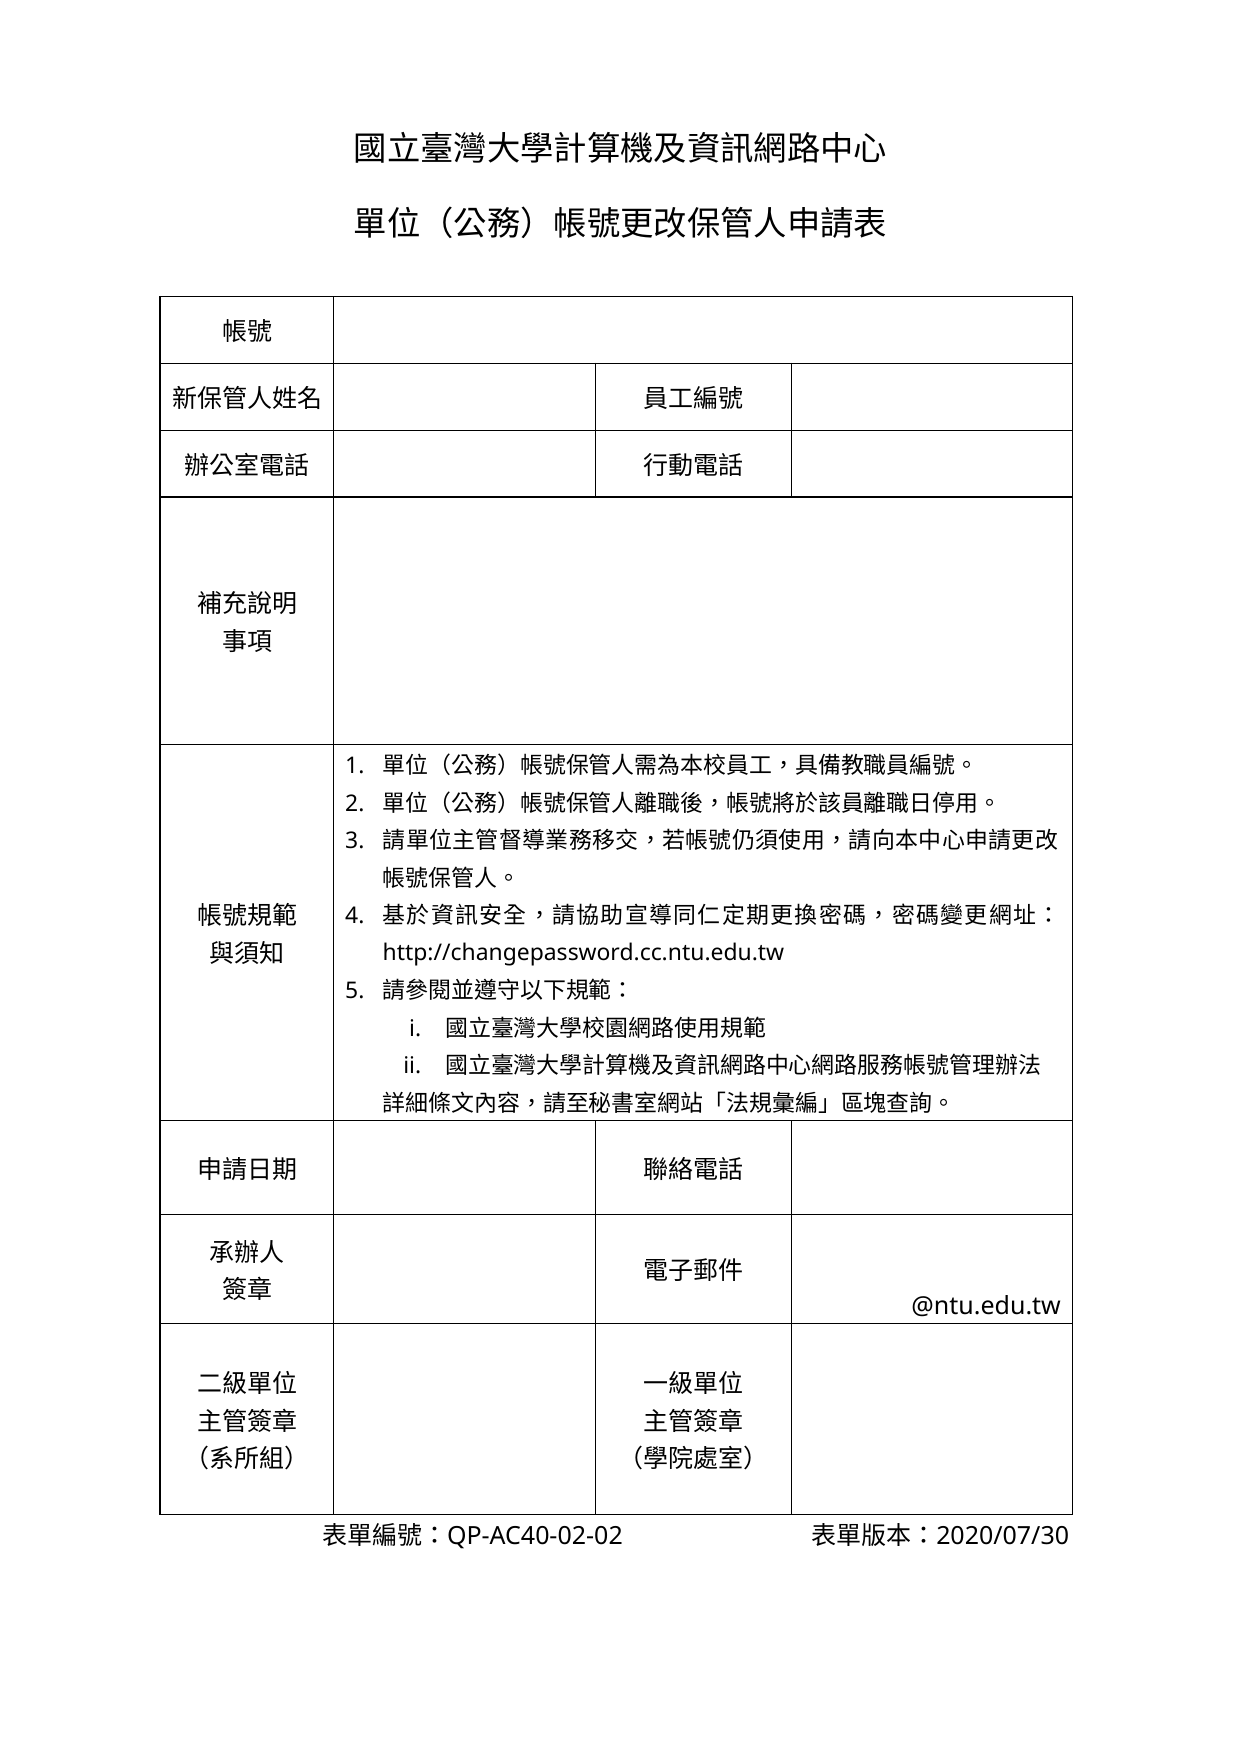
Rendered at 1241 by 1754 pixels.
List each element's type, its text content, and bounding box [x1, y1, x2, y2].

text 表單編號：QP-AC40-02-02 表單版本：2020/07/30 [171, 1515, 1069, 1552]
table_cell 帳號規範 與須知 [161, 745, 333, 1120]
table_cell 二級單位 主管簽章 （系所組） [161, 1324, 333, 1514]
table_cell [334, 1121, 595, 1214]
table_cell 辦公室電話 [161, 431, 333, 496]
table_cell [792, 1121, 1072, 1214]
table_cell [334, 431, 595, 496]
table_cell 聯絡電話 [596, 1121, 791, 1214]
table_cell [334, 1324, 595, 1514]
table_cell 員工編號 [596, 364, 791, 429]
text 單位（公務）帳號更改保管人申請表 [171, 183, 1069, 258]
table_cell [792, 1324, 1072, 1514]
table_cell 電子郵件 [596, 1215, 791, 1323]
table_cell @ntu.edu.tw [792, 1215, 1072, 1323]
table_cell 承辦人 簽章 [161, 1215, 333, 1323]
table_cell [334, 1215, 595, 1323]
table_cell 新保管人姓名 [161, 364, 333, 429]
table_cell 補充說明 事項 [161, 498, 333, 744]
table_cell [792, 364, 1072, 429]
table_header 帳號 [161, 297, 333, 363]
table_header [334, 297, 1072, 363]
table_cell [334, 364, 595, 429]
table_cell [792, 431, 1072, 496]
table_cell [334, 498, 1072, 744]
text 國立臺灣大學計算機及資訊網路中心 [171, 108, 1069, 183]
table_cell 一級單位 主管簽章 （學院處室） [596, 1324, 791, 1514]
table_cell 行動電話 [596, 431, 791, 496]
table_cell 單位（公務）帳號保管人需為本校員工，具備教職員編號。 單位（公務）帳號保管人離職後，帳號將於該員離職日停用。 請單位主管督導業務移交，若帳號仍須使用，請向本中心申請更改帳號保管人。 基於資訊安全，請協助宣導同仁定期更換密碼，密碼變更網址：http://changepassword.cc.ntu.edu.tw 請參閱並遵守以下規範： 國立臺灣大學校園網路使用規範 國立臺灣大學計算機及資訊網路中心網路服務帳號管理辦法 詳細條文內容，請至秘書室網站「法規彙編」區塊查詢。 [334, 745, 1072, 1120]
table_cell 申請日期 [161, 1121, 333, 1214]
